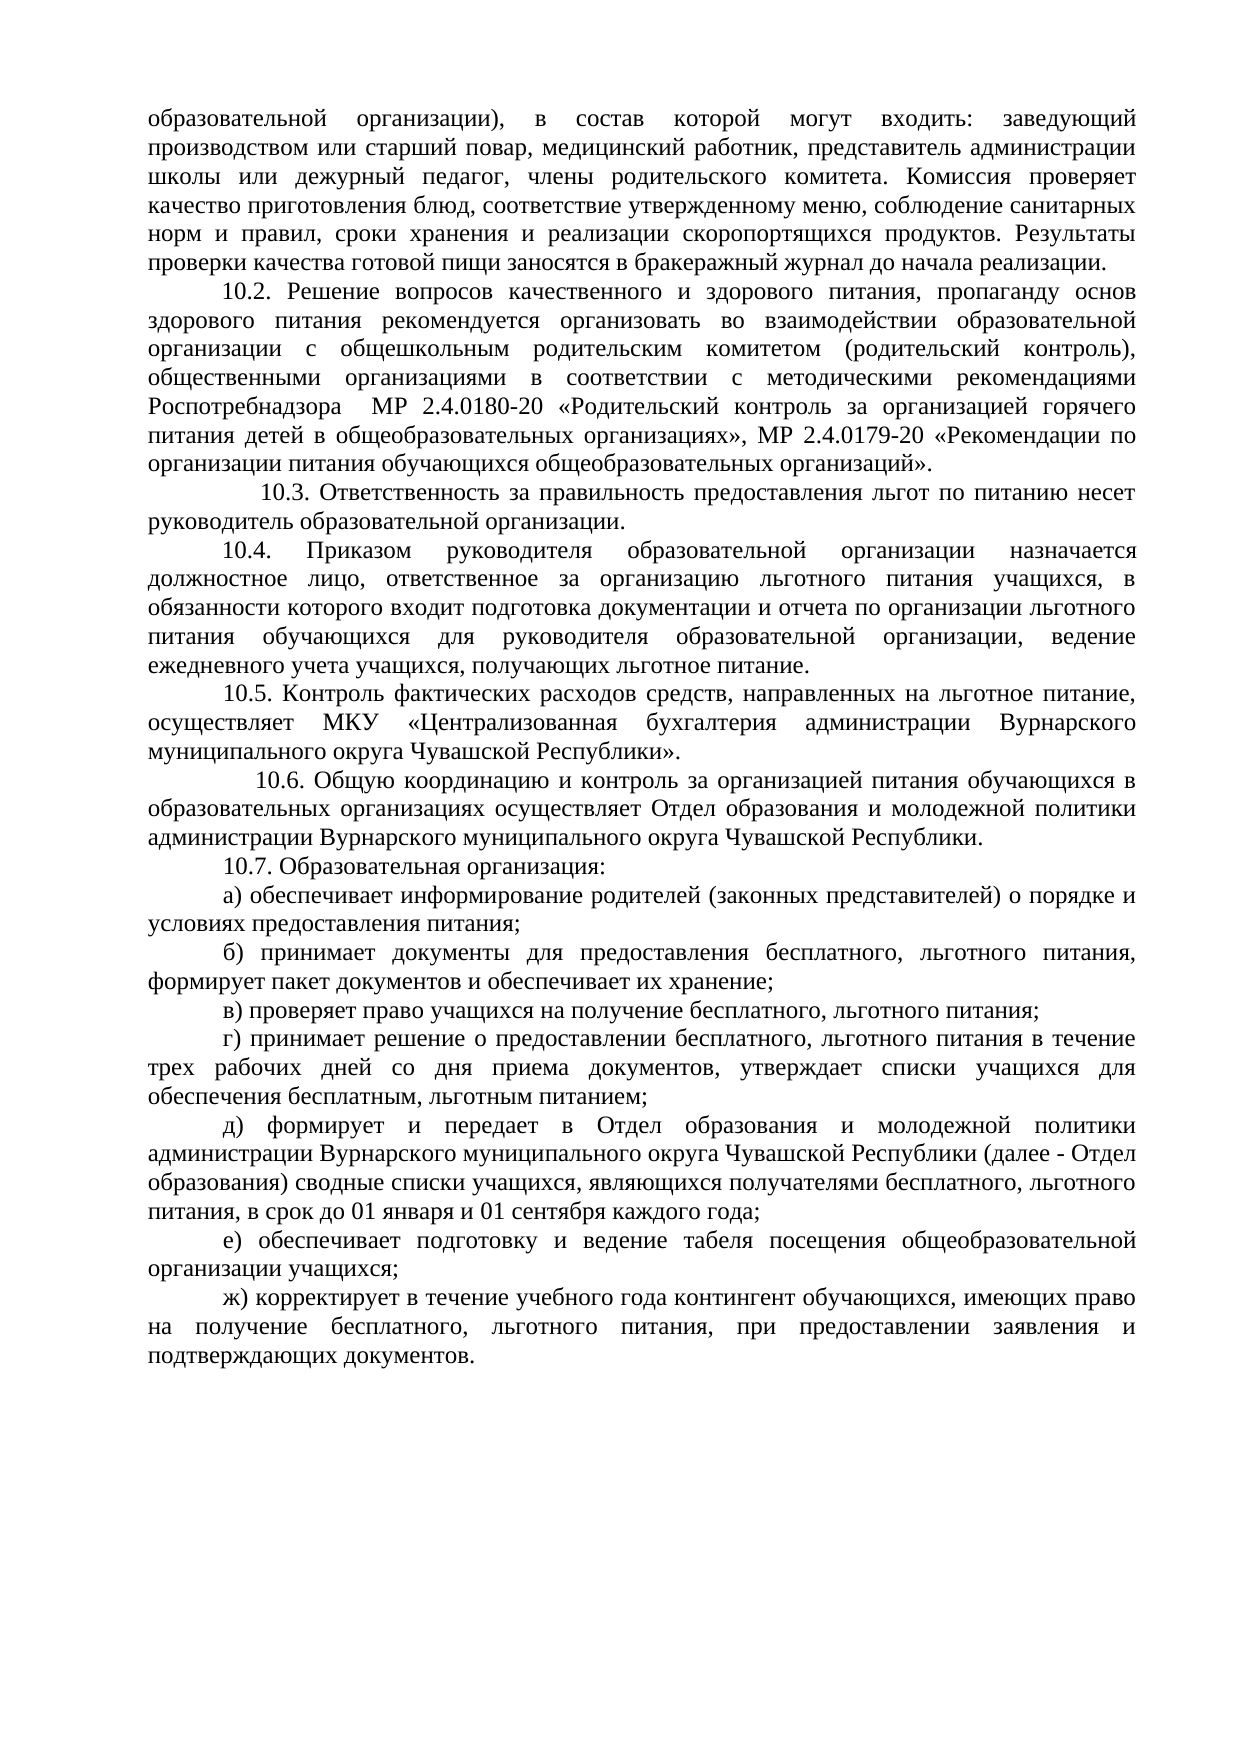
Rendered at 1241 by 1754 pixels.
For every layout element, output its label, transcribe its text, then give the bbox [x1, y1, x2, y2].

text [148, 103, 1137, 276]
text 10.4. Приказом руководителя образовательной организации назначается должностное лицо, ответственное за организацию льготного питания учащихся, в обязанности которого входит подготовка документации и отчета по организации льготного питания обучающихся для руководителя образовательной организации, ведение ежедневного учета учащихся, получающих льготное питание. [148, 535, 1137, 678]
text б) принимает документы для предоставления бесплатного, льготного питания, формирует пакет документов и обеспечивает их хранение; [148, 937, 1137, 995]
text г) принимает решение о предоставлении бесплатного, льготного питания в течение трех рабочих дней со дня приема документов, утверждает списки учащихся для обеспечения бесплатным, льготным питанием; [148, 1023, 1137, 1110]
text а) обеспечивает информирование родителей (законных представителей) о порядке и условиях предоставления питания; [148, 880, 1137, 937]
text 10.5. Контроль фактических расходов средств, направленных на льготное питание, осуществляет МКУ «Централизованная бухгалтерия администрации Вурнарского муниципального округа Чувашской Республики». [148, 678, 1137, 765]
text в) проверяет право учащихся на получение бесплатного, льготного питания; [148, 995, 1137, 1023]
text д) формирует и передает в Отдел образования и молодежной политики администрации Вурнарского муниципального округа Чувашской Республики (далее - Отдел образования) сводные списки учащихся, являющихся получателями бесплатного, льготного питания, в срок до 01 января и 01 сентября каждого года; [148, 1110, 1137, 1225]
text 10.7. Образовательная организация: [148, 851, 1137, 880]
text 10.3. Ответственность за правильность предоставления льгот по питанию несет руководитель образовательной организации. [148, 477, 1137, 535]
text ж) корректирует в течение учебного года контингент обучающихся, имеющих право на получение бесплатного, льготного питания, при предоставлении заявления и подтверждающих документов. [148, 1282, 1137, 1368]
text е) обеспечивает подготовку и ведение табеля посещения общеобразовательной организации учащихся; [148, 1225, 1137, 1282]
text 10.6. Общую координацию и контроль за организацией питания обучающихся в образовательных организациях осуществляет Отдел образования и молодежной политики администрации Вурнарского муниципального округа Чувашской Республики. [148, 765, 1137, 851]
text 10.2. Решение вопросов качественного и здорового питания, пропаганду основ здорового питания рекомендуется организовать во взаимодействии образовательной организации с общешкольным родительским комитетом (родительский контроль), общественными организациями в соответствии с методическими рекомендациями Роспотребнадзора МР 2.4.0180-20 «Родительский контроль за организацией горячего питания детей в общеобразовательных организациях», МР 2.4.0179-20 «Рекомендации по организации питания обучающихся общеобразовательных организаций». [148, 276, 1137, 477]
